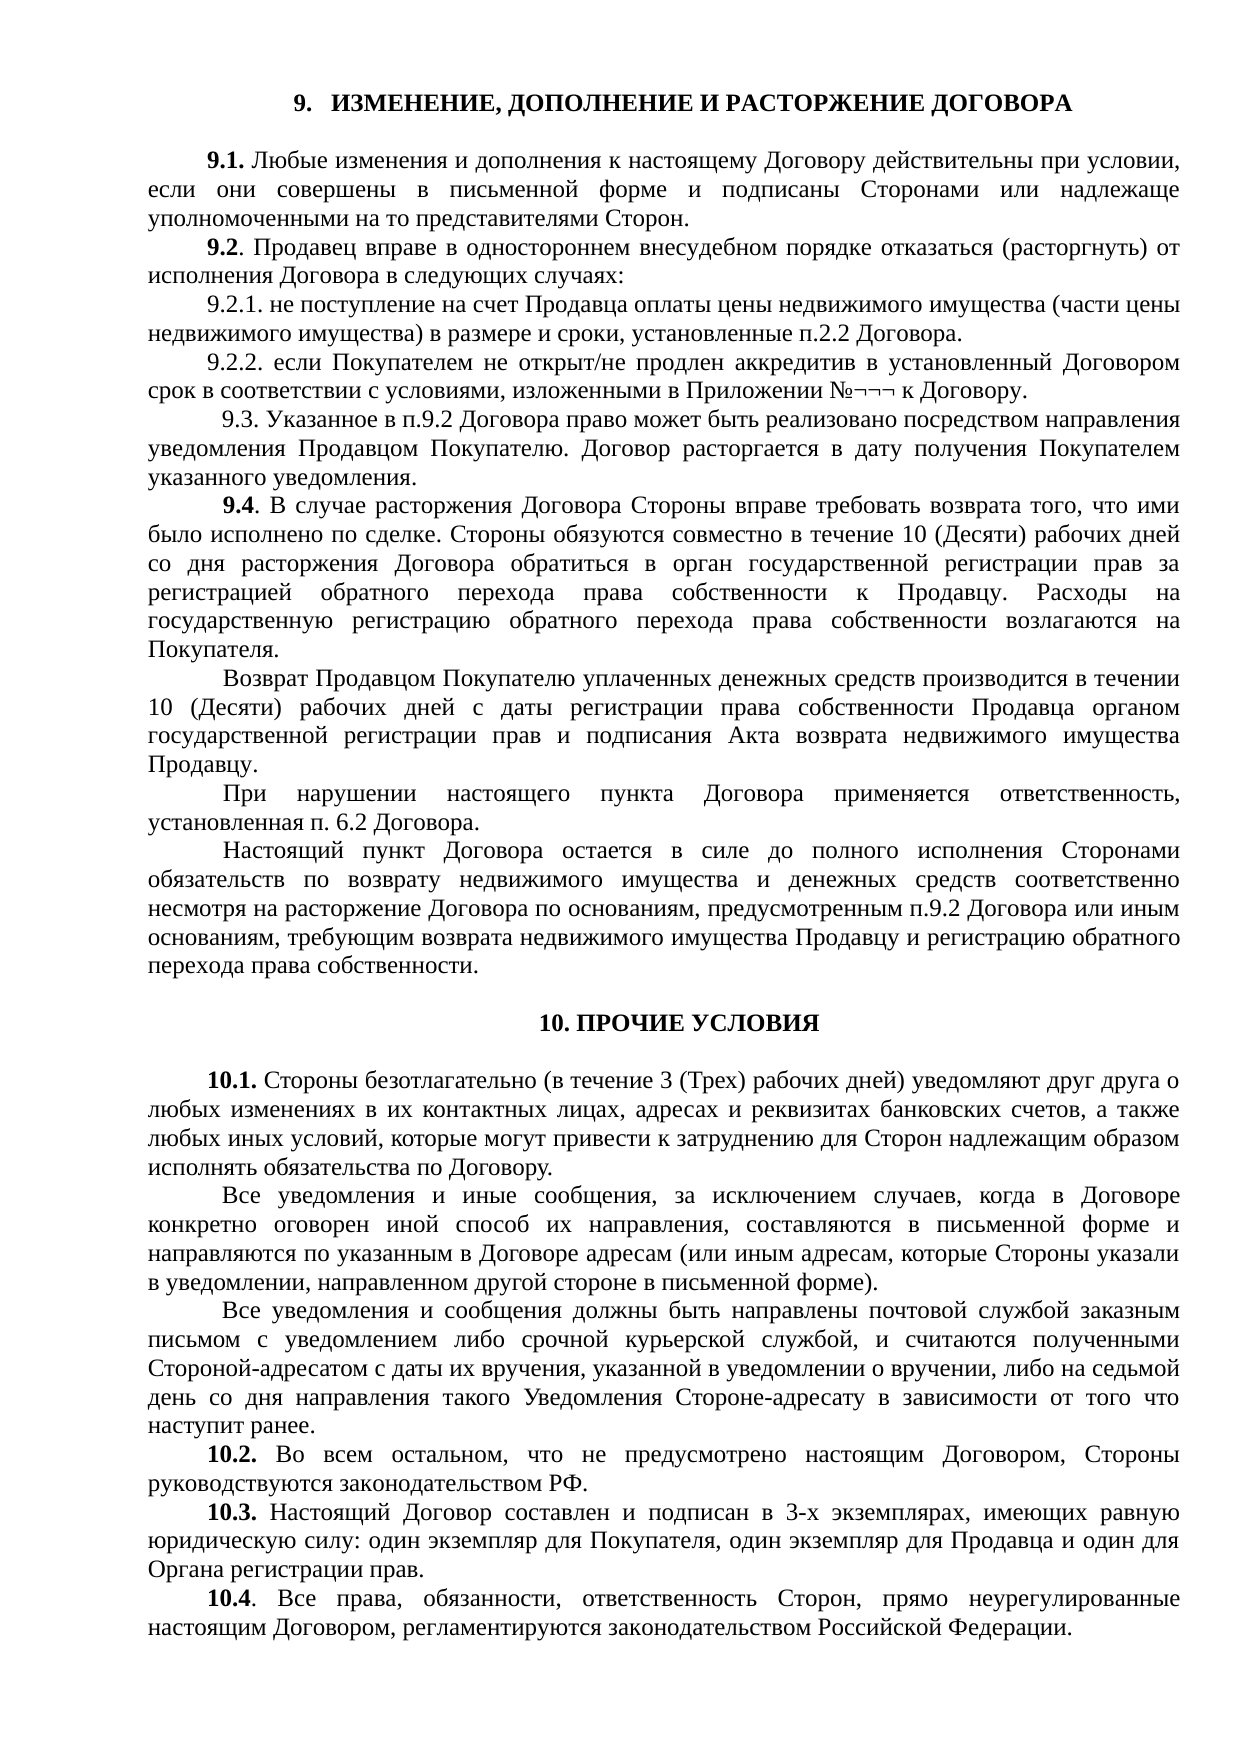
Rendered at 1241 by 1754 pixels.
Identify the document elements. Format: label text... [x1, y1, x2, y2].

text Возврат Продавцом Покупателю уплаченных денежных средств производится в течении 10 (Десяти) рабочих дней с даты регистрации права собственности Продавца органом государственной регистрации прав и подписания Акта возврата недвижимого имущества Продавцу. [148, 663, 1181, 778]
text Настоящий пункт Договора остается в силе до полного исполнения Сторонами обязательств по возврату недвижимого имущества и денежных средств соответственно несмотря на расторжение Договора по основаниям, предусмотренным п.9.2 Договора или иным основаниям, требующим возврата недвижимого имущества Продавцу и регистрацию обратного перехода права собственности. [148, 835, 1181, 979]
text 10.4. Все права, обязанности, ответственность Сторон, прямо неурегулированные настоящим Договором, регламентируются законодательством Российской Федерации. [148, 1583, 1181, 1640]
text 9.4. В случае расторжения Договора Стороны вправе требовать возврата того, что ими было исполнено по сделке. Стороны обязуются совместно в течение 10 (Десяти) рабочих дней со дня расторжения Договора обратиться в орган государственной регистрации прав за регистрацией обратного перехода права собственности к Продавцу. Расходы на государственную регистрацию обратного перехода права собственности возлагаются на Покупателя. [148, 490, 1181, 663]
list ИЗМЕНЕНИЕ, ДОПОЛНЕНИЕ И РАСТОРЖЕНИЕ ДОГОВОРА [185, 88, 1181, 117]
text 9.2.2. если Покупателем не открыт/не продлен аккредитив в установленный Договором срок в соответствии с условиями, изложенными в Приложении №¬¬¬ к Договору. [148, 347, 1181, 404]
text 10. ПРОЧИЕ УСЛОВИЯ [148, 1008, 1181, 1037]
text 9.2.1. не поступление на счет Продавца оплаты цены недвижимого имущества (части цены недвижимого имущества) в размере и сроки, установленные п.2.2 Договора. [148, 289, 1181, 347]
text 10.1. Стороны безотлагательно (в течение 3 (Трех) рабочих дней) уведомляют друг друга о любых изменениях в их контактных лицах, адресах и реквизитах банковских счетов, а также любых иных условий, которые могут привести к затруднению для Сторон надлежащим образом исполнять обязательства по Договору. [148, 1065, 1181, 1180]
text 9.1. Любые изменения и дополнения к настоящему Договору действительны при условии, если они совершены в письменной форме и подписаны Сторонами или надлежаще уполномоченными на то представителями Сторон. [148, 145, 1181, 232]
text Все уведомления и сообщения должны быть направлены почтовой службой заказным письмом с уведомлением либо срочной курьерской службой, и считаются полученными Стороной-адресатом c даты их вручения, указанной в уведомлении о вручении, либо на седьмой день со дня направления такого Уведомления Стороне-адресату в зависимости от того что наступит ранее. [148, 1295, 1181, 1439]
text 9.3. Указанное в п.9.2 Договора право может быть реализовано посредством направления уведомления Продавцом Покупателю. Договор расторгается в дату получения Покупателем указанного уведомления. [148, 404, 1181, 490]
text 10.2. Во всем остальном, что не предусмотрено настоящим Договором, Стороны руководствуются законодательством РФ. [148, 1439, 1181, 1497]
text Все уведомления и иные сообщения, за исключением случаев, когда в Договоре конкретно оговорен иной способ их направления, составляются в письменной форме и направляются по указанным в Договоре адресам (или иным адресам, которые Стороны указали в уведомлении, направленном другой стороне в письменной форме). [148, 1180, 1181, 1295]
text 10.3. Настоящий Договор составлен и подписан в 3-х экземплярах, имеющих равную юридическую силу: один экземпляр для Покупателя, один экземпляр для Продавца и один для Органа регистрации прав. [148, 1497, 1181, 1583]
text При нарушении настоящего пункта Договора применяется ответственность, установленная п. 6.2 Договора. [148, 778, 1181, 835]
text 9.2. Продавец вправе в одностороннем внесудебном порядке отказаться (расторгнуть) от исполнения Договора в следующих случаях: [148, 232, 1181, 289]
